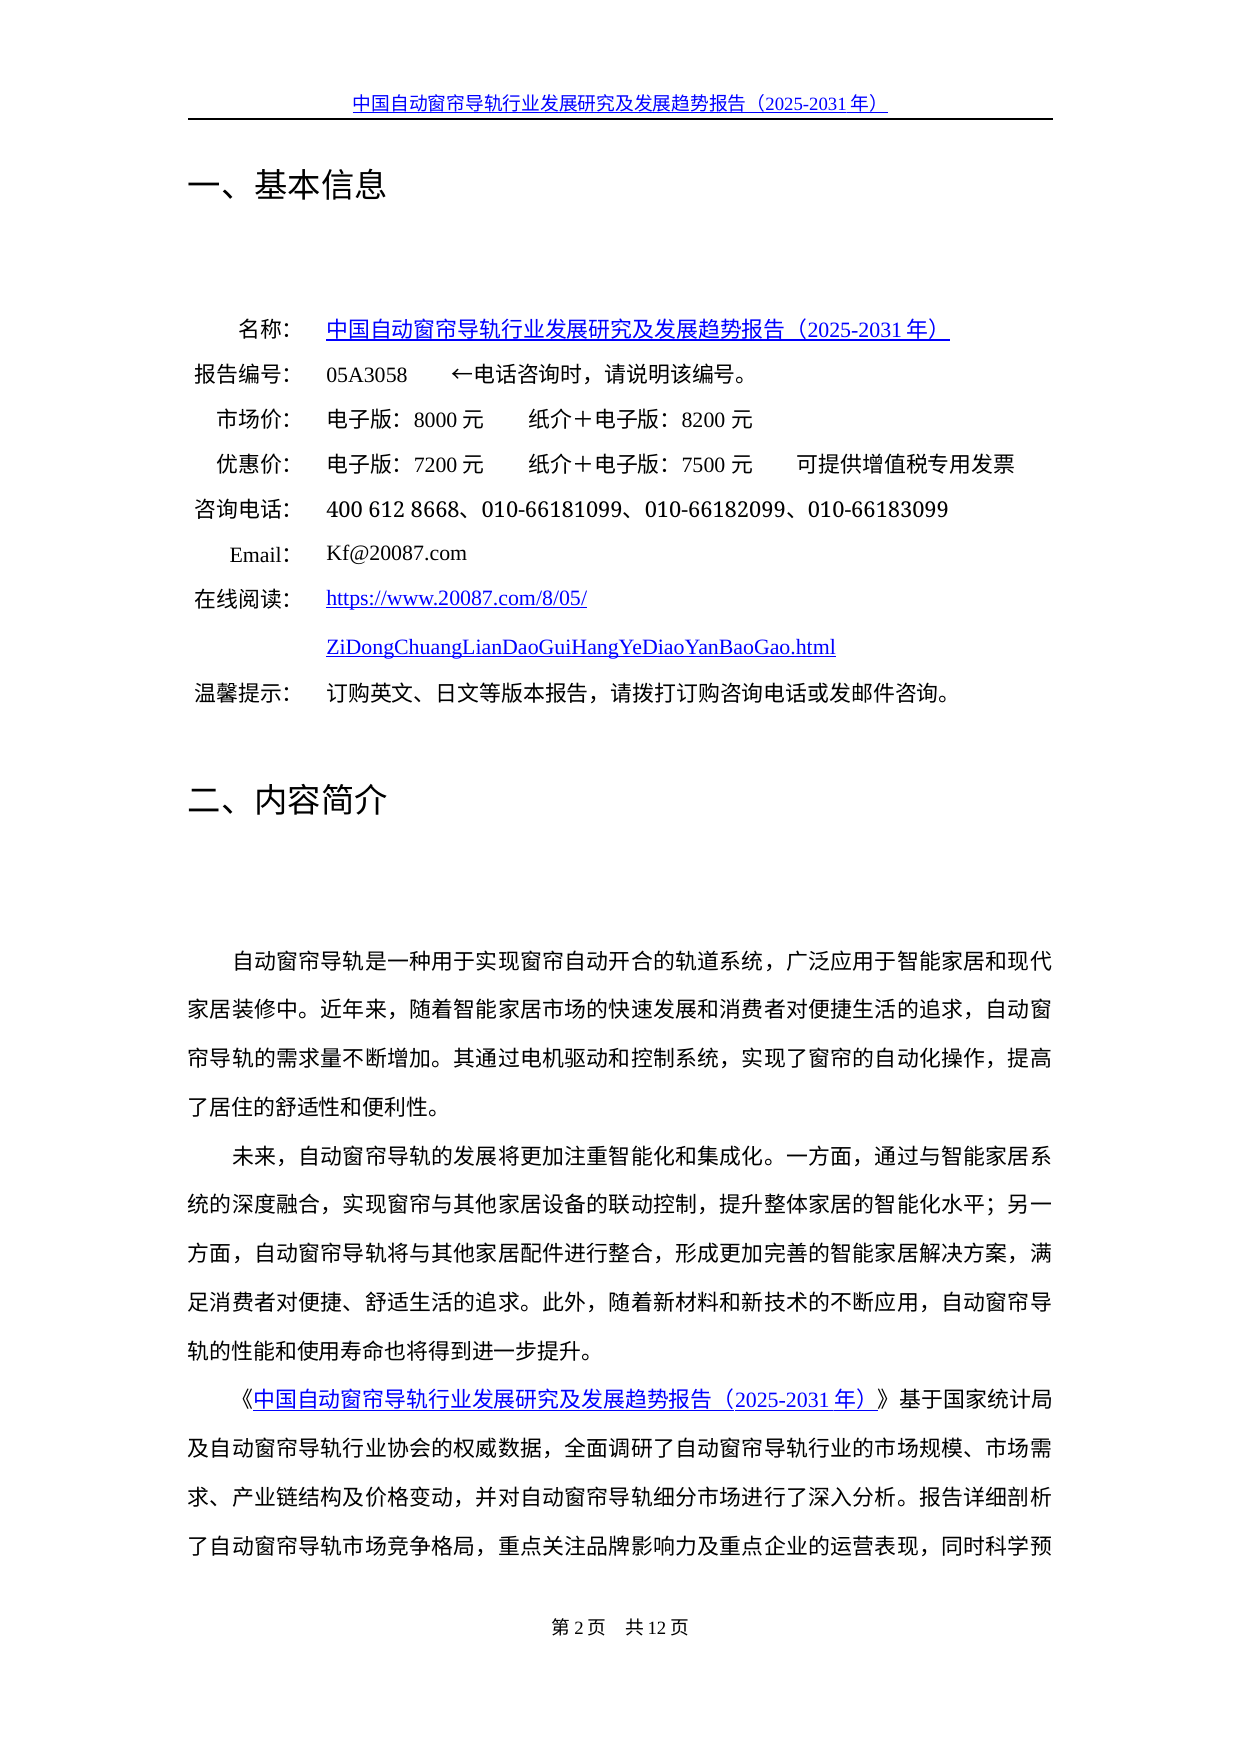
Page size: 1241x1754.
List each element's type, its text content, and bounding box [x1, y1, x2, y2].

table_cell 电子版：8000 元 纸介＋电子版：8200 元 [315, 402, 1073, 447]
table_header 名称： [167, 312, 315, 357]
table_header 中国自动窗帘导轨行业发展研究及发展趋势报告（2025-2031年） [315, 312, 1073, 357]
table_cell 400 612 8668、010-66181099、010-66182099、010-66183099 [315, 492, 1073, 537]
table_cell Kf@20087.com [315, 537, 1073, 582]
table_cell 温馨提示： [167, 675, 315, 720]
table_cell Email： [167, 537, 315, 582]
table_cell 在线阅读： [167, 582, 315, 675]
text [187, 943, 1053, 1561]
table_cell 咨询电话： [167, 492, 315, 537]
table_cell 报告编号： [167, 357, 315, 402]
title 二、内容简介 [187, 766, 1053, 831]
table_cell [315, 582, 1073, 675]
table_cell 订购英文、日文等版本报告，请拨打订购咨询电话或发邮件咨询。 [315, 675, 1073, 720]
title 一、基本信息 [187, 150, 1053, 215]
table_cell 优惠价： [167, 447, 315, 492]
table_cell 05A3058 ←电话咨询时，请说明该编号。 [315, 357, 1073, 402]
table_cell 市场价： [167, 402, 315, 447]
table_cell 电子版：7200 元 纸介＋电子版：7500 元 可提供增值税专用发票 [315, 447, 1073, 492]
